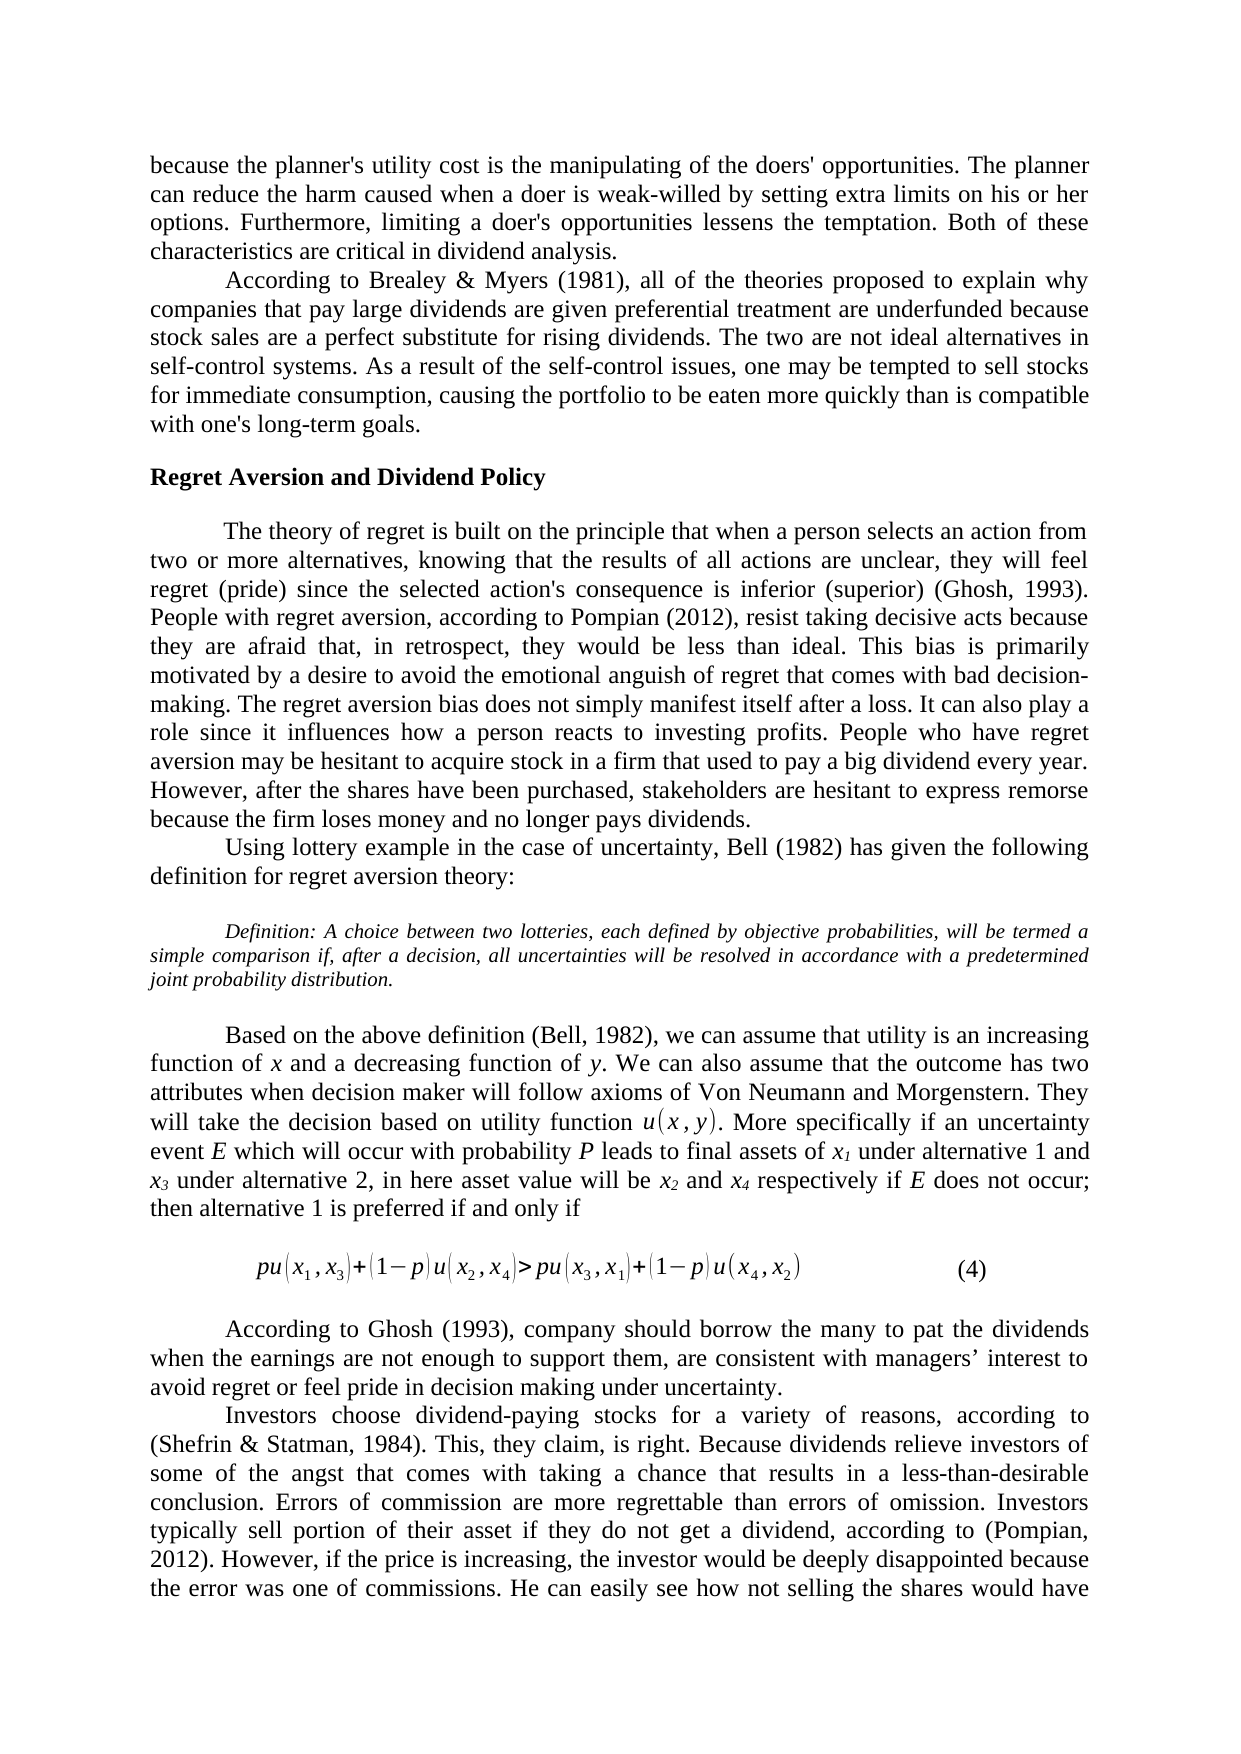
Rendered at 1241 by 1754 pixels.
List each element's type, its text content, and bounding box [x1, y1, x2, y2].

text According to Brealey & Myers (1981), all of the theories proposed to explain why companies that pay large dividends are given preferential treatment are underfunded because stock sales are a perfect substitute for rising dividends. The two are not ideal alternatives in self-control systems. As a result of the self-control issues, one may be tempted to sell stocks for immediate consumption, causing the portfolio to be eaten more quickly than is compatible with one's long-term goals. [150, 265, 1090, 437]
text Using lottery example in the case of uncertainty, Bell (1982) has given the following definition for regret aversion theory: [150, 832, 1090, 890]
text The theory of regret is built on the principle that when a person selects an action from two or more alternatives, knowing that the results of all actions are unclear, they will feel regret (pride) since the selected action's consequence is inferior (superior) (Ghosh, 1993). People with regret aversion, according to Pompian (2012), resist taking decisive acts because they are afraid that, in retrospect, they would be less than ideal. This bias is primarily motivated by a desire to avoid the emotional anguish of regret that comes with bad decision-making. The regret aversion bias does not simply manifest itself after a loss. It can also play a role since it influences how a person reacts to investing profits. People who have regret aversion may be hesitant to acquire stock in a firm that used to pay a big dividend every year. However, after the shares have been purchased, stakeholders are hesitant to express remorse because the firm loses money and no longer pays dividends. [150, 516, 1090, 832]
text Regret Aversion and Dividend Policy [150, 462, 1090, 491]
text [150, 1401, 1090, 1602]
text According to Ghosh (1993), company should borrow the many to pat the dividends when the earnings are not enough to support them, are consistent with managers’ interest to avoid regret or feel pride in decision making under uncertainty. [150, 1314, 1090, 1401]
text Definition: A choice between two lotteries, each defined by objective probabilities, will be termed a simple comparison if, after a decision, all uncertainties will be resolved in accordance with a predetermined joint probability distribution. [150, 919, 1090, 991]
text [150, 150, 1090, 265]
text Based on the above definition (Bell, 1982), we can assume that utility is an increasing function of x and a decreasing function of y. We can also assume that the outcome has two attributes when decision maker will follow axioms of Von Neumann and Morgenstern. They will take the decision based on utility function . More specifically if an uncertainty event E which will occur with probability P leads to final assets of x1 under alternative 1 and x3 under alternative 2, in here asset value will be x2 and x4 respectively if E does not occur; then alternative 1 is preferred if and only if [150, 1020, 1090, 1222]
text (4) [150, 1251, 1090, 1286]
